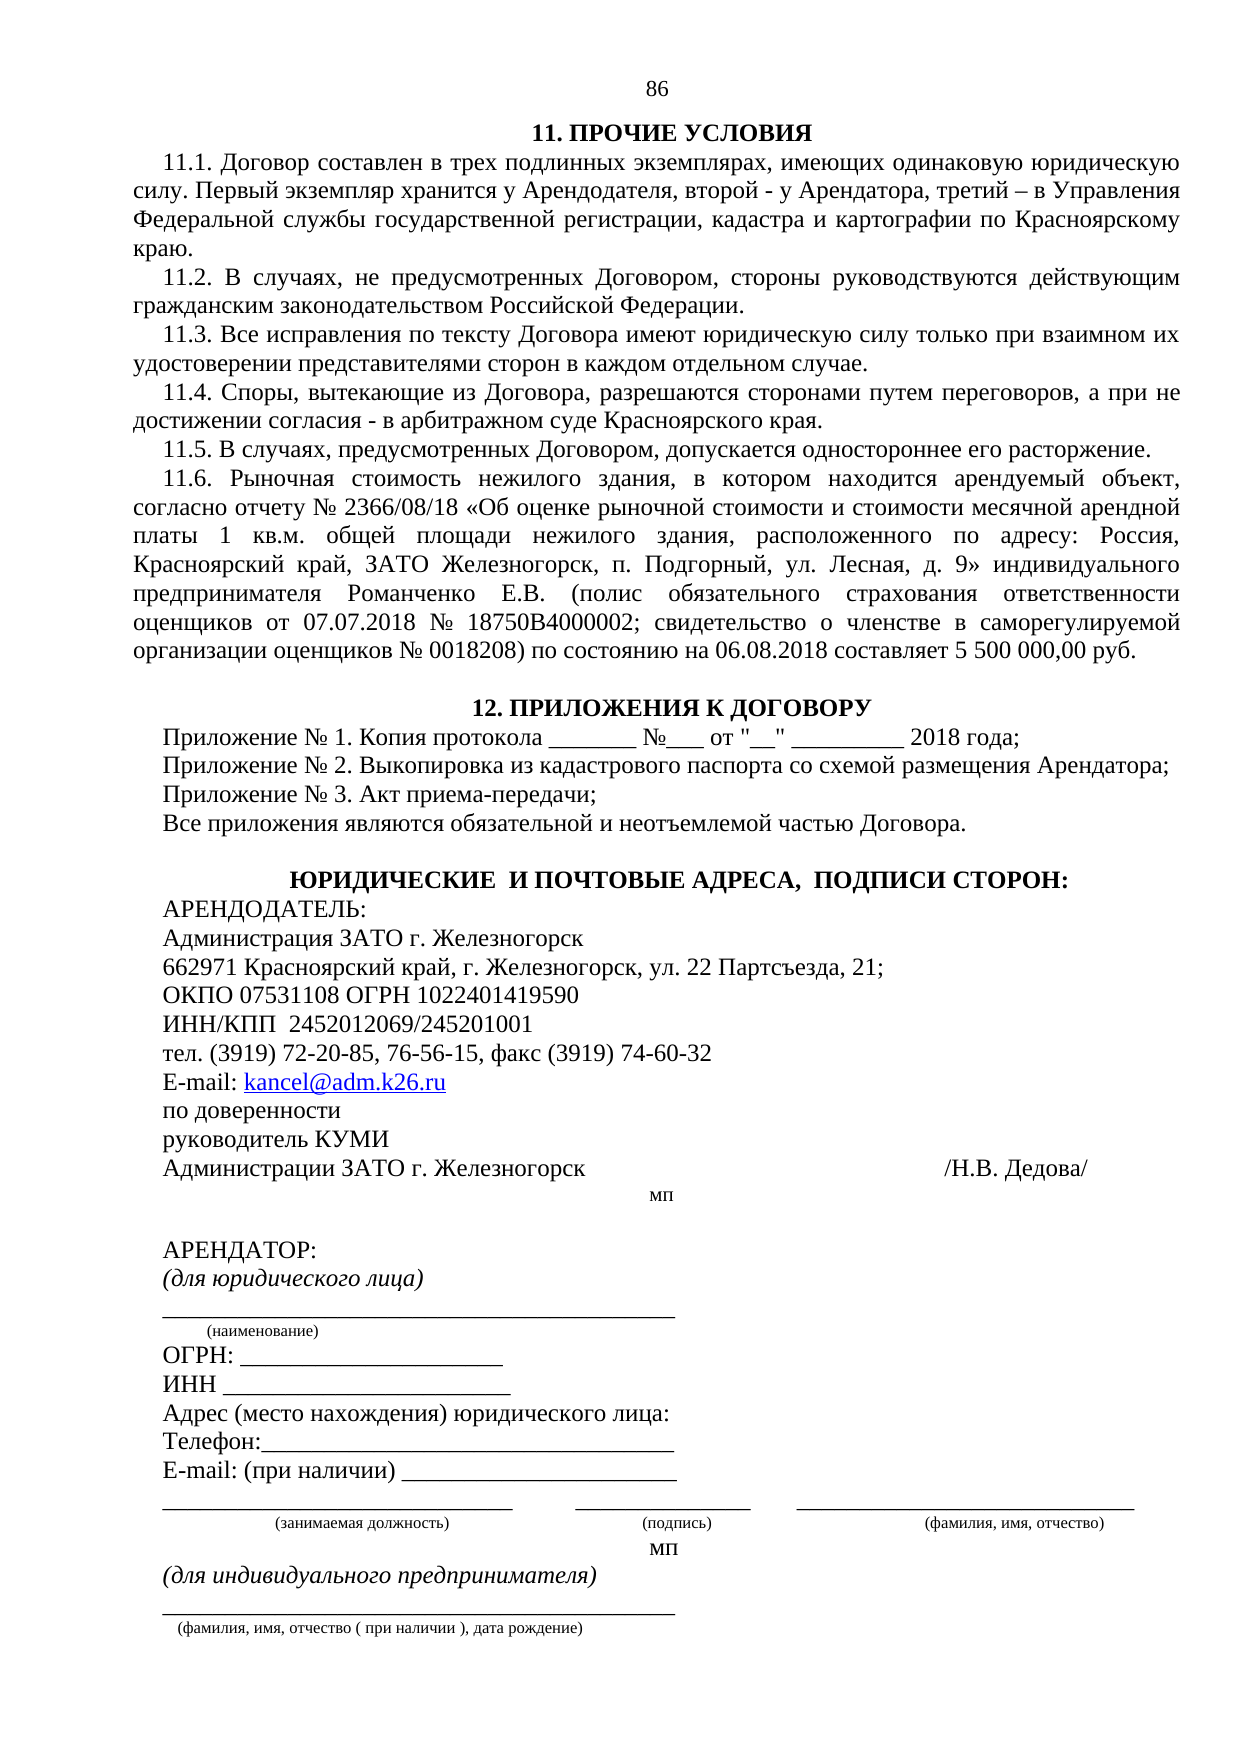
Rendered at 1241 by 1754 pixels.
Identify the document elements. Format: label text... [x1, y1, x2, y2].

text 11. ПРОЧИЕ УСЛОВИЯ [133, 118, 1181, 147]
text Адрес (место нахождения) юридического лица: [133, 1398, 1181, 1426]
text 11.5. В случаях, предусмотренных Договором, допускается одностороннее его расторжение. [133, 434, 1181, 463]
text 11.3. Все исправления по тексту Договора имеют юридическую силу только при взаимном их удостоверении представителями сторон в каждом отдельном случае. [133, 319, 1181, 377]
text АРЕНДАТОР: [133, 1235, 1181, 1263]
text Все приложения являются обязательной и неотъемлемой частью Договора. [133, 808, 1181, 837]
text Приложение № 3. Акт приема-передачи; [133, 779, 1181, 808]
text 11.6. Рыночная стоимость нежилого здания, в котором находится арендуемый объект, согласно отчету № 2366/08/18 «Об оценке рыночной стоимости и стоимости месячной арендной платы 1 кв.м. общей площади нежилого здания, расположенного по адресу: Россия, Красноярский край, ЗАТО Железногорск, п. Подгорный, ул. Лесная, д. 9» индивидуального предпринимателя Романченко Е.В. (полис обязательного страхования ответственности оценщиков от 07.07.2018 № 18750В4000002; свидетельство о членстве в саморегулируемой организации оценщиков № 0018208) по состоянию на 06.08.2018 составляет 5 500 000,00 руб. [133, 463, 1181, 664]
text (для индивидуального предпринимателя) [133, 1561, 1181, 1589]
text Приложение № 1. Копия протокола _______ №___ от "__" _________ 2018 года; [133, 722, 1181, 751]
text 11.4. Споры, вытекающие из Договора, разрешаются сторонами путем переговоров, а при не достижении согласия - в арбитражном суде Красноярского края. [133, 377, 1181, 434]
text Телефон:_________________________________ [133, 1426, 1181, 1455]
text _________________________________________ [133, 1589, 1181, 1618]
text руководитель КУМИ [133, 1124, 1181, 1153]
text _________________________________________ [133, 1292, 1181, 1321]
text (фамилия, имя, отчество ( при наличии ), дата рождение) [133, 1618, 1181, 1637]
text (занимаемая должность) (подпись) (фамилия, имя, отчество) [133, 1513, 1181, 1532]
text по доверенности [133, 1096, 1181, 1124]
text E-mail: (при наличии) ______________________ [133, 1455, 1181, 1484]
text Администрация ЗАТО г. Железногорск [133, 923, 1181, 952]
text мп [133, 1182, 1181, 1206]
text (наименование) [133, 1321, 1181, 1340]
text 662971 Красноярский край, г. Железногорск, ул. 22 Партсъезда, 21; [133, 952, 1181, 981]
text ИНН/КПП 2452012069/245201001 [133, 1009, 1181, 1038]
text тел. (3919) 72-20-85, 76-56-15, факс (3919) 74-60-32 [133, 1038, 1181, 1067]
text 11.2. В случаях, не предусмотренных Договором, стороны руководствуются действующим гражданским законодательством Российской Федерации. [133, 262, 1181, 319]
text ЮРИДИЧЕСКИЕ И ПОЧТОВЫЕ АДРЕСА, ПОДПИСИ СТОРОН: [133, 866, 1181, 894]
text E-mail: kancel@adm.k26.ru [133, 1067, 1181, 1096]
text мп [133, 1532, 1181, 1561]
text ОГРН: _____________________ [133, 1340, 1181, 1369]
text Приложение № 2. Выкопировка из кадастрового паспорта со схемой размещения Арендатора; [133, 751, 1181, 779]
text Администрации ЗАТО г. Железногорск /Н.В. Дедова/ [133, 1153, 1181, 1182]
text (для юридического лица) [133, 1263, 1181, 1292]
text 11.1. Договор составлен в трех подлинных экземплярах, имеющих одинаковую юридическую силу. Первый экземпляр хранится у Арендодателя, второй - у Арендатора, третий – в Управления Федеральной службы государственной регистрации, кадастра и картографии по Красноярскому краю. [133, 147, 1181, 262]
text 12. ПРИЛОЖЕНИЯ К ДОГОВОРУ [133, 693, 1181, 722]
text ОКПО 07531108 ОГРН 1022401419590 [133, 981, 1181, 1009]
text ИНН _______________________ [133, 1369, 1181, 1398]
text ____________________________ ______________ ___________________________ [133, 1484, 1181, 1513]
text АРЕНДОДАТЕЛЬ: [133, 894, 1181, 923]
